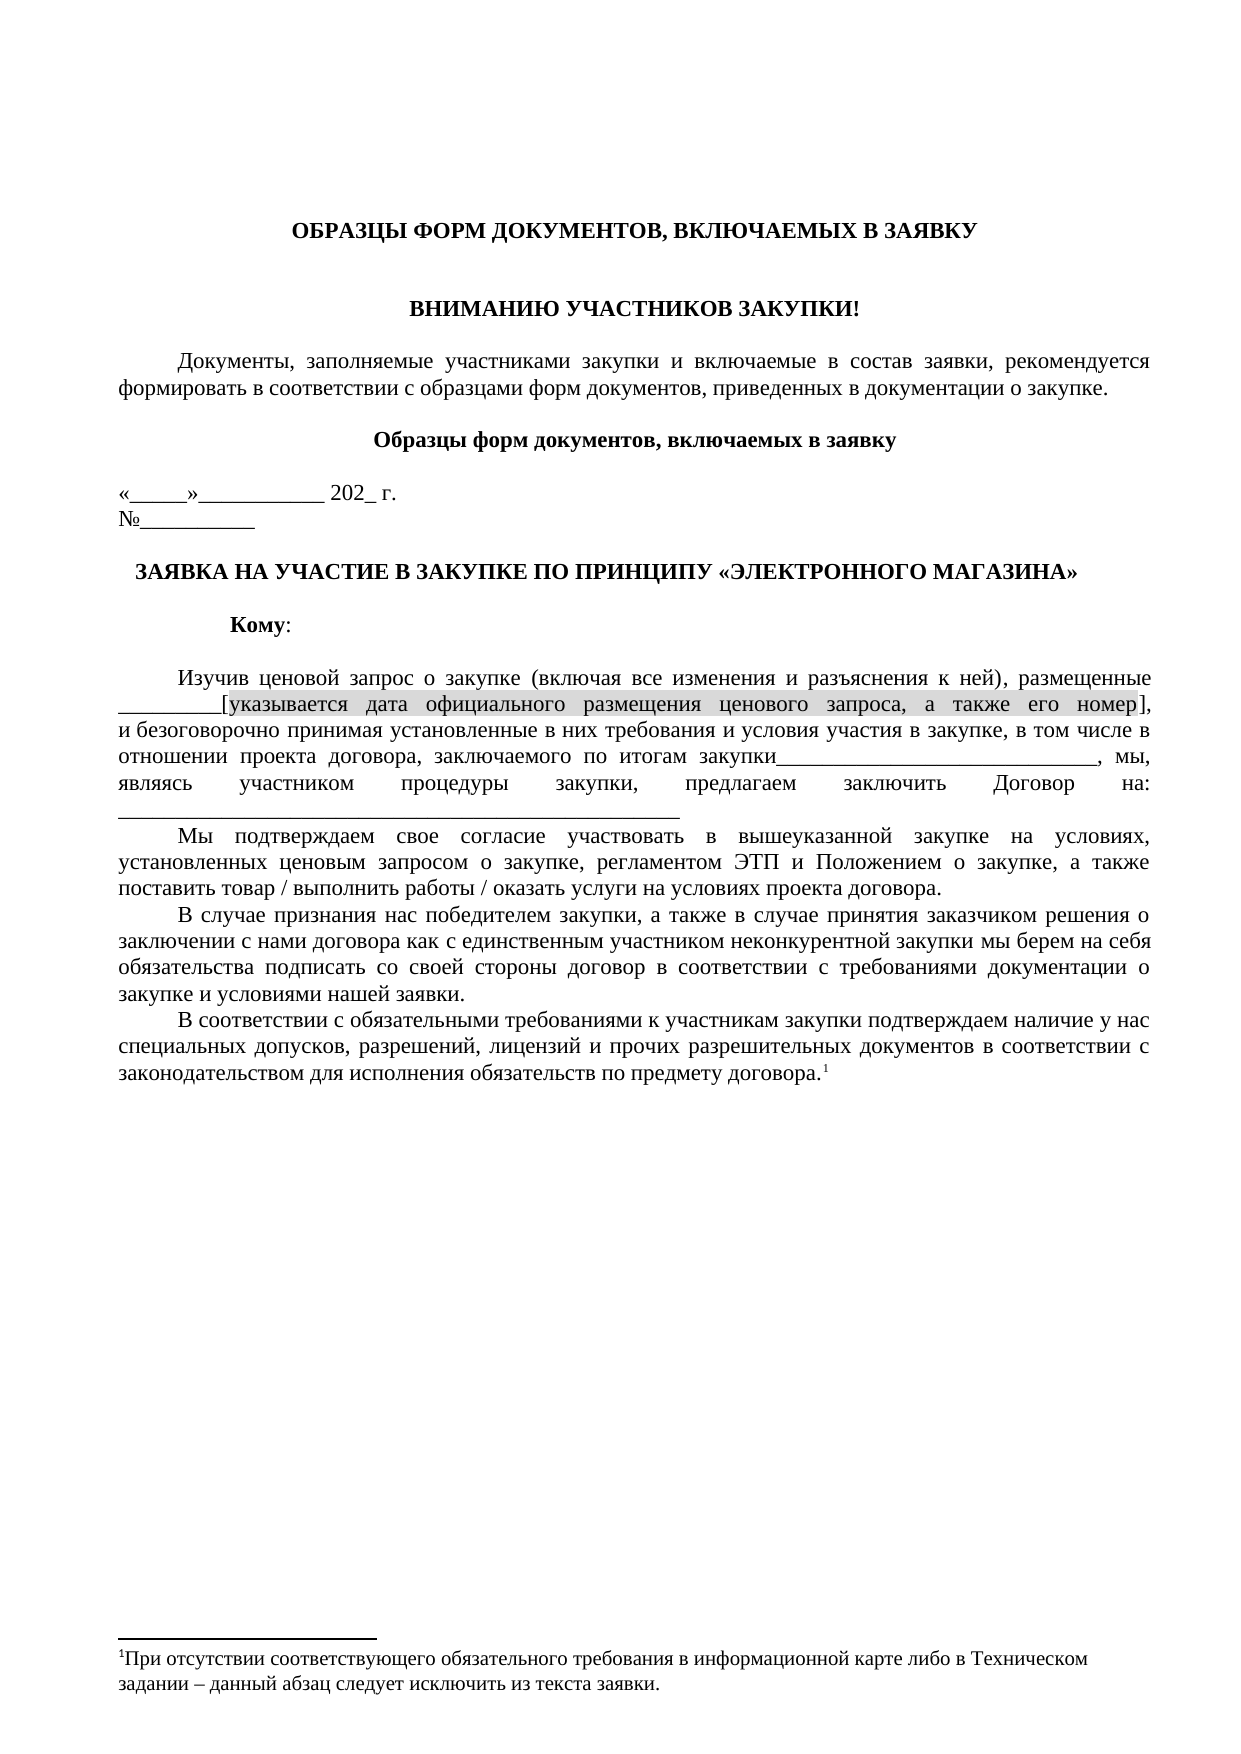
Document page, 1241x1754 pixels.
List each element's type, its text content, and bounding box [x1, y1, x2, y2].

text ЗАЯВКА НА УЧАСТИЕ В ЗАКУПКЕ ПО ПРИНЦИПУ «ЭЛЕКТРОННОГО МАГАЗИНА» [62, 558, 1152, 584]
text Документы, заполняемые участниками закупки и включаемые в состав заявки, рекомендуется формировать в соответствии с образцами форм документов, приведенных в документации о закупке. [118, 347, 1152, 400]
text Изучив ценовой запрос о закупке (включая все изменения и разъяснения к ней), размещенные _________[указывается дата официального размещения ценового запроса, а также его номер], и безоговорочно принимая установленные в них требования и условия участия в закупке, в том числе в отношении проекта договора, заключаемого по итогам закупки____________________________, мы, являясь участником процедуры закупки, предлагаем заключить Договор на: _________________________________________________ [118, 663, 1152, 822]
text Образцы форм документов, включаемых в заявку [118, 426, 1152, 453]
text В случае признания нас победителем закупки, а также в случае принятия заказчиком решения о заключении с нами договора как с единственным участником неконкурентной закупки мы берем на себя обязательства подписать со своей стороны договор в соответствии с требованиями документации о закупке и условиями нашей заявки. [118, 901, 1152, 1006]
text В соответствии с обязательными требованиями к участникам закупки подтверждаем наличие у нас специальных допусков, разрешений, лицензий и прочих разрешительных документов в соответствии с законодательством для исполнения обязательств по предмету договора. [118, 1006, 1152, 1085]
text Кому: [156, 611, 1152, 637]
text Мы подтверждаем свое согласие участвовать в вышеуказанной закупке на условиях, установленных ценовым запросом о закупке, регламентом ЭТП и Положением о закупке, а также поставить товар / выполнить работы / оказать услуги на условиях проекта договора. [118, 822, 1152, 901]
text ВНИМАНИЮ УЧАСТНИКОВ ЗАКУПКИ! [118, 294, 1152, 321]
text «_____»___________ 202_ г. [118, 479, 1152, 505]
text ОБРАЗЦЫ ФОРМ ДОКУМЕНТОВ, ВКЛЮЧАЕМЫХ В ЗАЯВКУ [118, 217, 1152, 243]
text №__________ [118, 505, 1152, 532]
